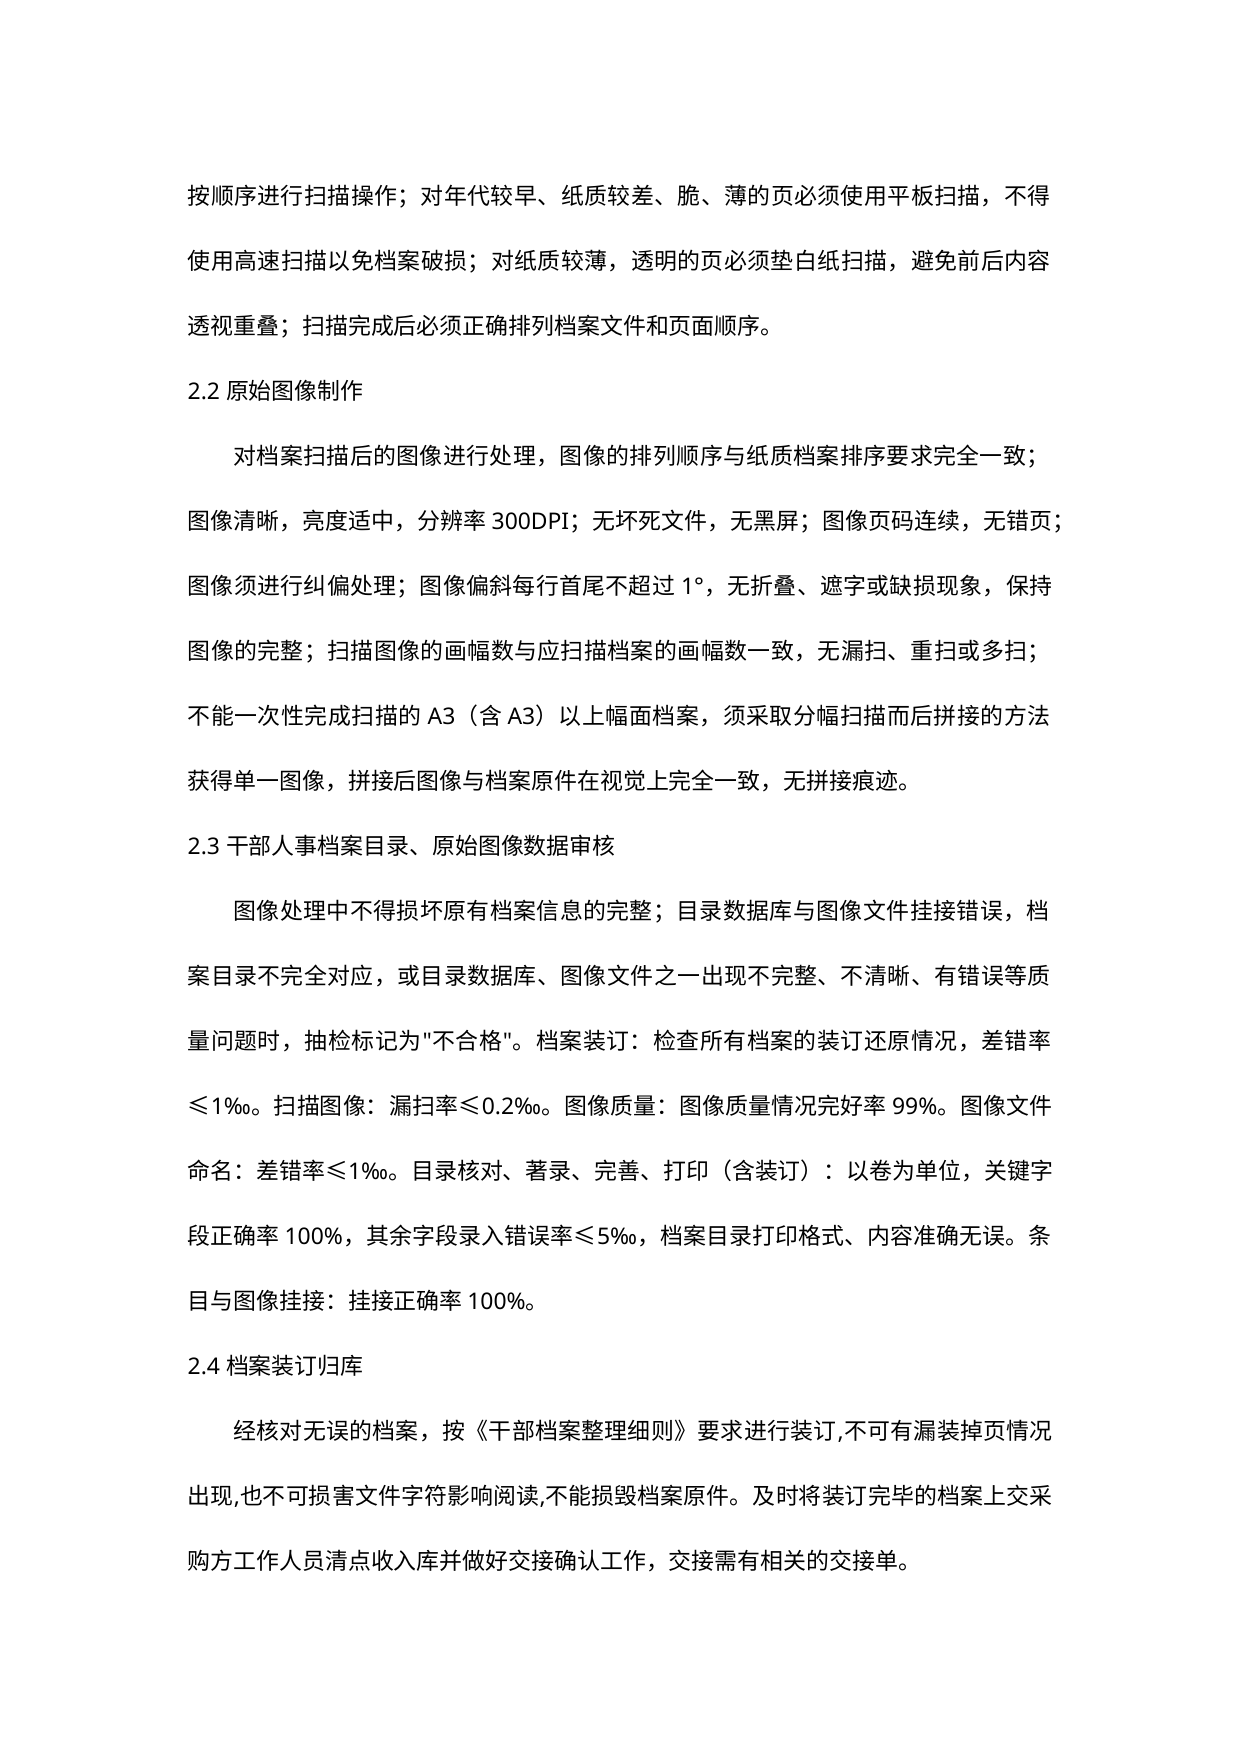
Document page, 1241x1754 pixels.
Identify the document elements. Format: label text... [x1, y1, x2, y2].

text 图像处理中不得损坏原有档案信息的完整；目录数据库与图像文件挂接错误，档案目录不完全对应，或目录数据库、图像文件之一出现不完整、不清晰、有错误等质量问题时，抽检标记为"不合格"。档案装订：检查所有档案的装订还原情况，差错率≤1‰。扫描图像：漏扫率≤0.2‰。图像质量：图像质量情况完好率99%。图像文件命名：差错率≤1‰。目录核对、著录、完善、打印（含装订）：以卷为单位，关键字段正确率100%，其余字段录入错误率≤5‰，档案目录打印格式、内容准确无误。条目与图像挂接：挂接正确率100%。 [187, 877, 1053, 1332]
text 2.3 干部人事档案目录、原始图像数据审核 [187, 812, 1053, 877]
text 经核对无误的档案，按《干部档案整理细则》要求进行装订,不可有漏装掉页情况出现,也不可损害文件字符影响阅读,不能损毁档案原件。及时将装订完毕的档案上交采购方工作人员清点收入库并做好交接确认工作，交接需有相关的交接单。 [187, 1397, 1053, 1592]
text 对档案扫描后的图像进行处理，图像的排列顺序与纸质档案排序要求完全一致；图像清晰，亮度适中，分辨率300DPI；无坏死文件，无黑屏；图像页码连续，无错页；图像须进行纠偏处理；图像偏斜每行首尾不超过1°，无折叠、遮字或缺损现象，保持图像的完整；扫描图像的画幅数与应扫描档案的画幅数一致，无漏扫、重扫或多扫；不能一次性完成扫描的A3（含A3）以上幅面档案，须采取分幅扫描而后拼接的方法获得单一图像，拼接后图像与档案原件在视觉上完全一致，无拼接痕迹。 [187, 422, 1053, 812]
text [187, 162, 1053, 357]
text 2.4 档案装订归库 [187, 1332, 1053, 1397]
text 2.2 原始图像制作 [187, 357, 1053, 422]
